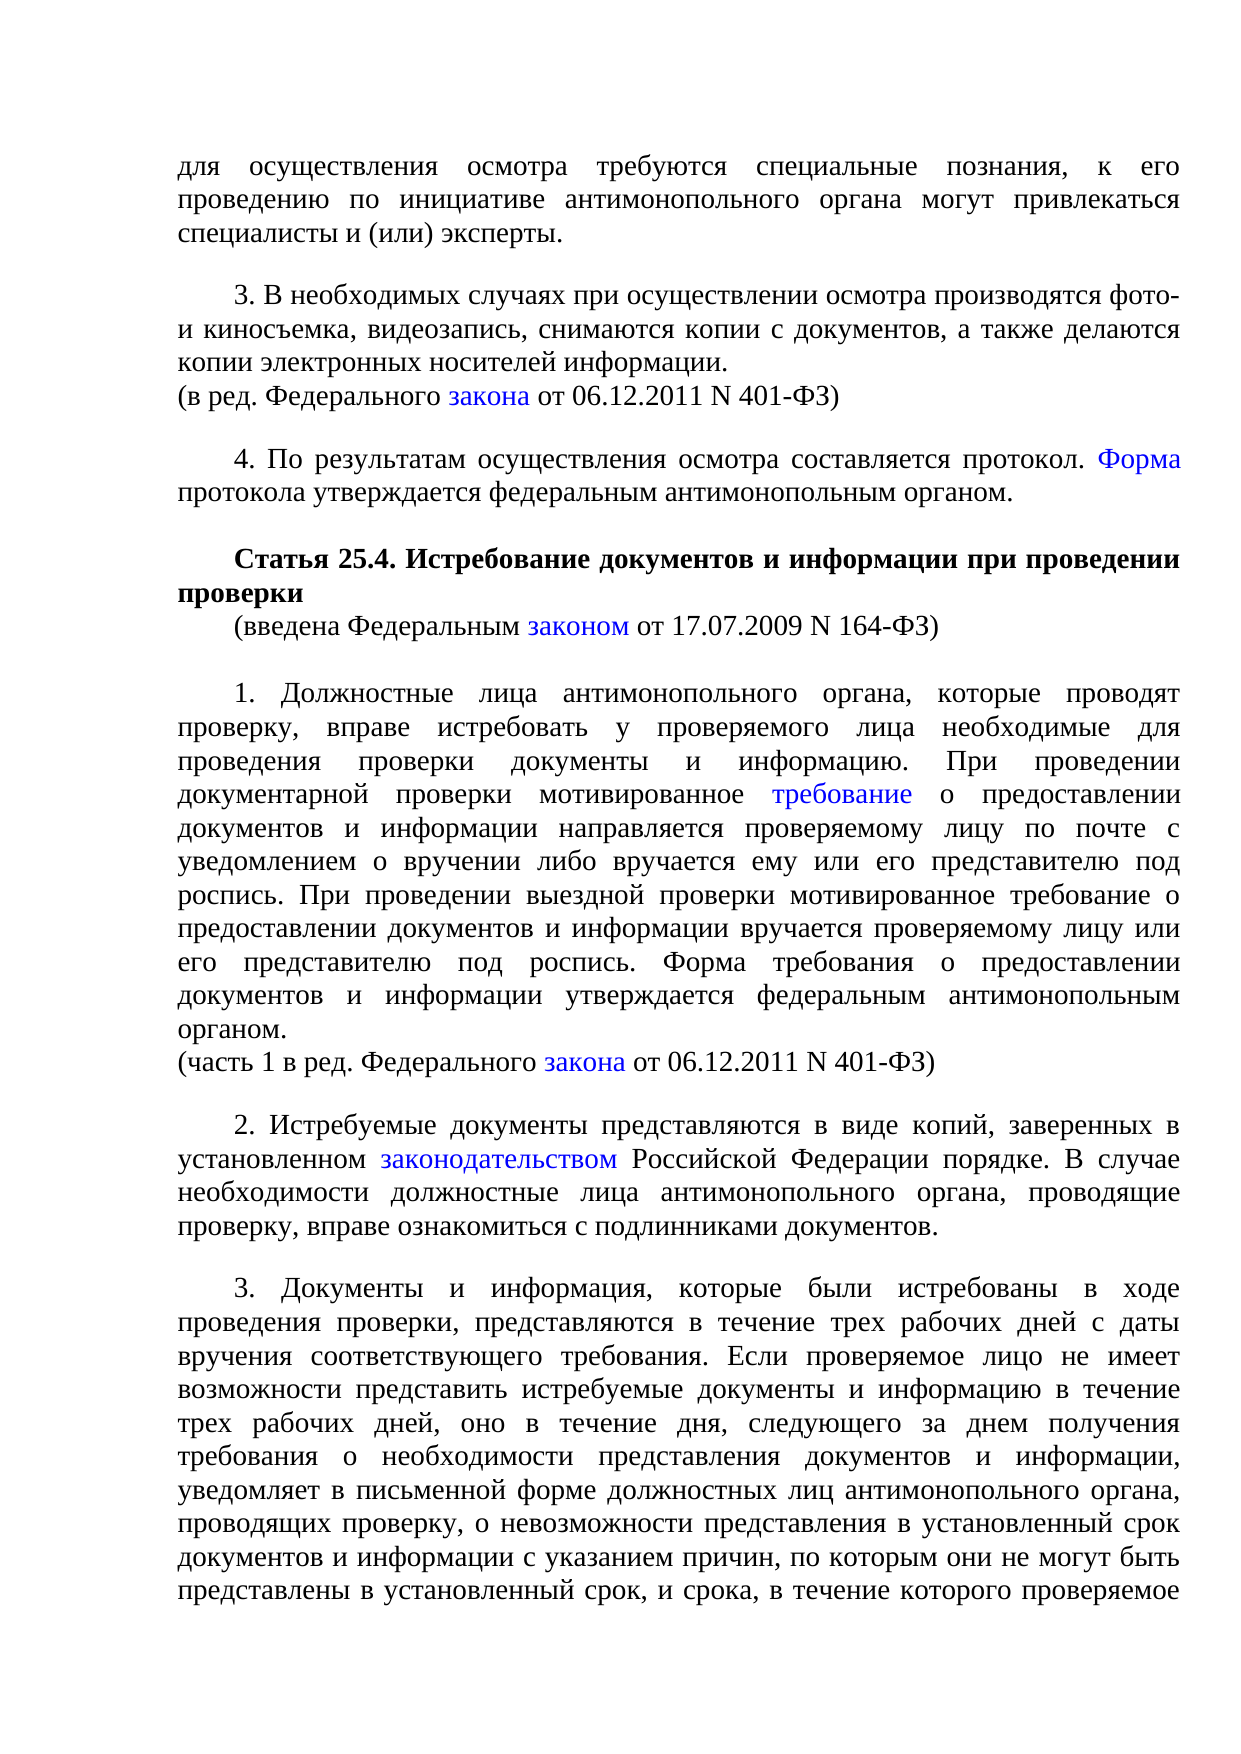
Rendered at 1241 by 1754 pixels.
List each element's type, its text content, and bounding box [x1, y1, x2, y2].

text 3. В необходимых случаях при осуществлении осмотра производятся фото- и киносъемка, видеозапись, снимаются копии с документов, а также делаются копии электронных носителей информации. [177, 277, 1181, 378]
text (в ред. Федерального закона от 06.12.2011 N 401-ФЗ) [177, 378, 1181, 412]
text 4. По результатам осуществления осмотра составляется протокол. Форма протокола утверждается федеральным антимонопольным органом. [177, 441, 1181, 508]
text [177, 148, 1181, 248]
text 1. Должностные лица антимонопольного органа, которые проводят проверку, вправе истребовать у проверяемого лица необходимые для проведения проверки документы и информацию. При проведении документарной проверки мотивированное требование о предоставлении документов и информации направляется проверяемому лицу по почте с уведомлением о вручении либо вручается ему или его представителю под роспись. При проведении выездной проверки мотивированное требование о предоставлении документов и информации вручается проверяемому лицу или его представителю под роспись. Форма требования о предоставлении документов и информации утверждается федеральным антимонопольным органом. [177, 676, 1181, 1044]
text (введена Федеральным законом от 17.07.2009 N 164-ФЗ) [177, 608, 1181, 642]
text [177, 1271, 1181, 1606]
text 2. Истребуемые документы представляются в виде копий, заверенных в установленном законодательством Российской Федерации порядке. В случае необходимости должностные лица антимонопольного органа, проводящие проверку, вправе ознакомиться с подлинниками документов. [177, 1107, 1181, 1241]
text (часть 1 в ред. Федерального закона от 06.12.2011 N 401-ФЗ) [177, 1044, 1181, 1078]
title Статья 25.4. Истребование документов и информации при проведении проверки [177, 541, 1181, 608]
